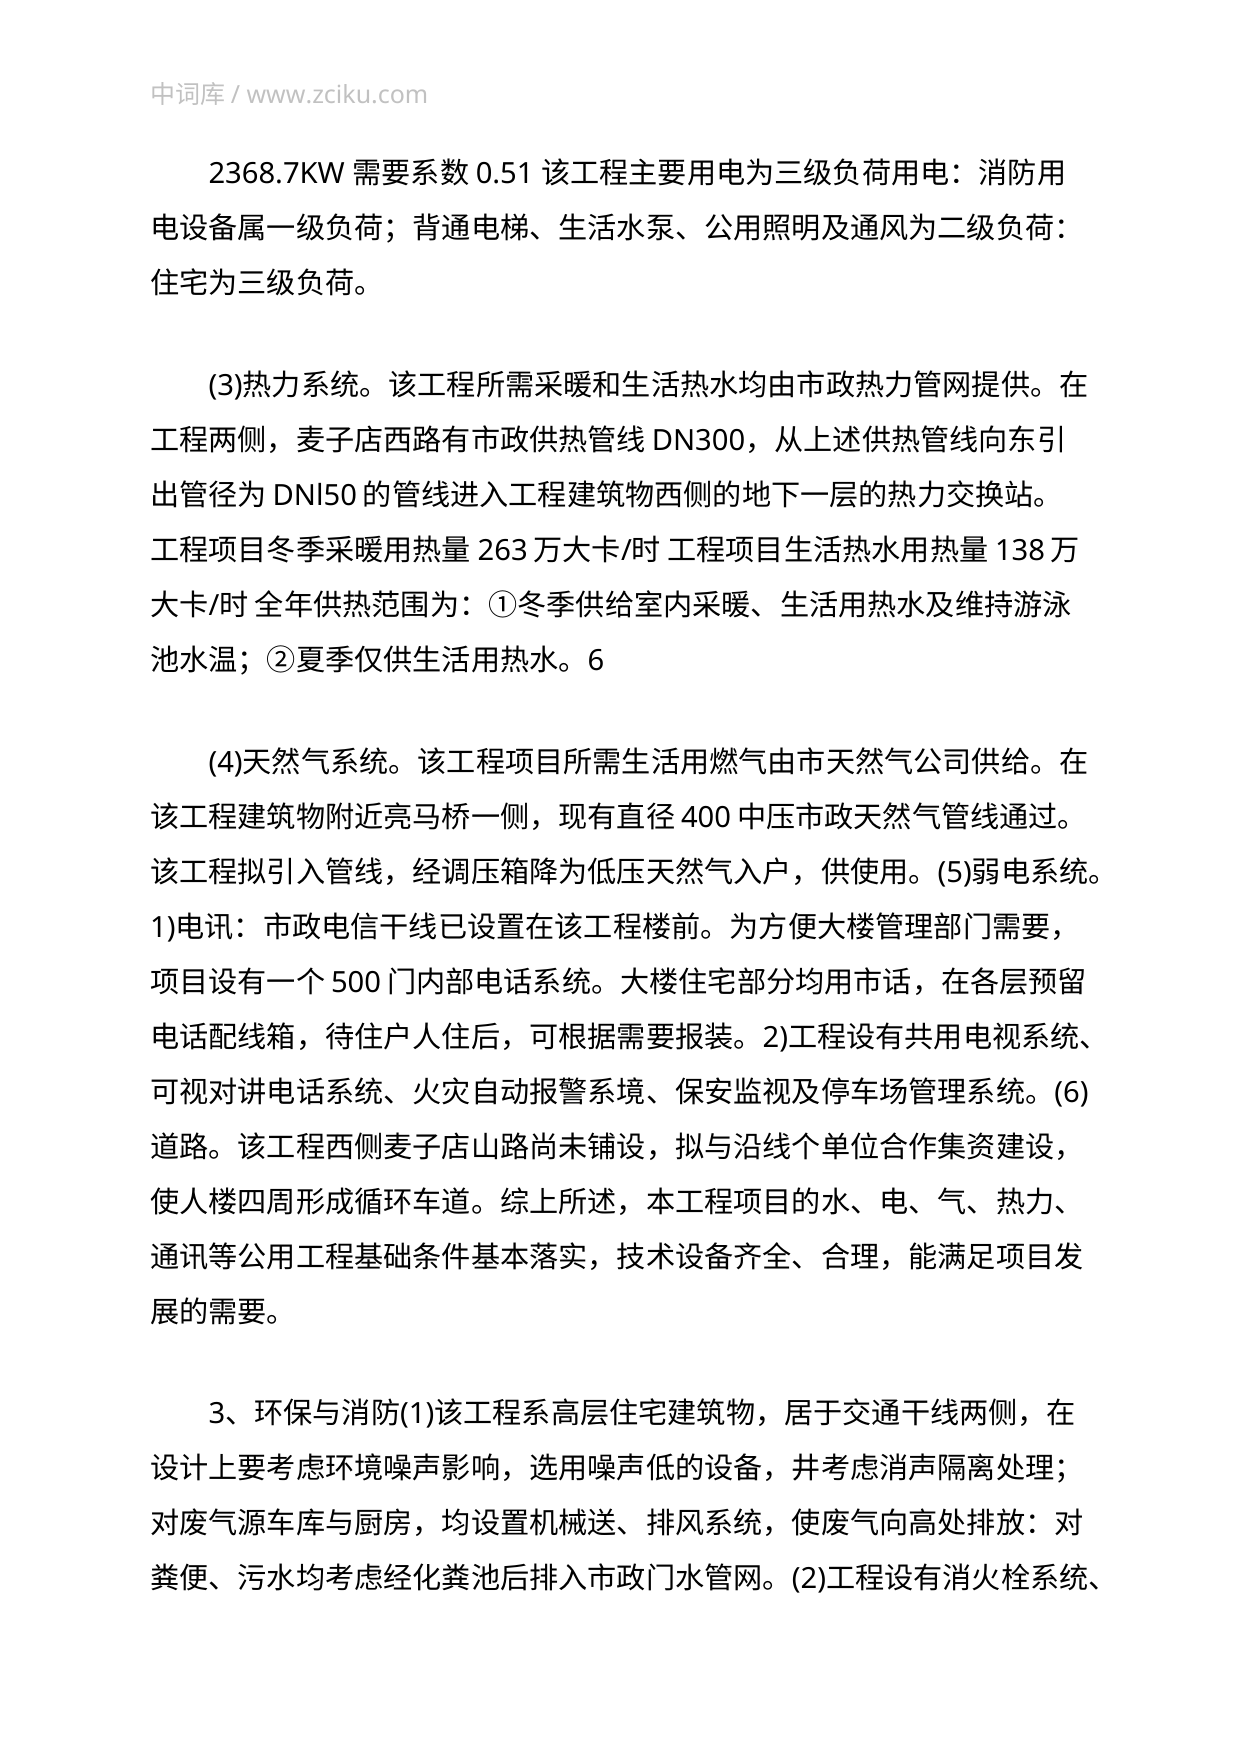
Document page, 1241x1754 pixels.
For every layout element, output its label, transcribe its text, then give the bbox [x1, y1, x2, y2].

text (3)热力系统。该工程所需采暖和生活热水均由市政热力管网提供。在工程两侧，麦子店西路有市政供热管线DN300，从上述供热管线向东引出管径为DNl50的管线进入工程建筑物西侧的地下一层的热力交换站。工程项目冬季采暖用热量 263万大卡/时 工程项目生活热水用热量 138万大卡/时 全年供热范围为：①冬季供给室内采暖、生活用热水及维持游泳池水温；②夏季仅供生活用热水。6 [150, 362, 1090, 679]
text (4)天然气系统。该工程项目所需生活用燃气由市天然气公司供给。在该工程建筑物附近亮马桥一侧，现有直径400中压市政天然气管线通过。该工程拟引入管线，经调压箱降为低压天然气入户，供使用。(5)弱电系统。1)电讯：市政电信干线已设置在该工程楼前。为方便大楼管理部门需要，项目设有一个500门内部电话系统。大楼住宅部分均用市话，在各层预留电话配线箱，待住户人住后，可根据需要报装。2)工程设有共用电视系统、可视对讲电话系统、火灾自动报警系境、保安监视及停车场管理系统。(6)道路。该工程西侧麦子店山路尚未铺设，拟与沿线个单位合作集资建设，使人楼四周形成循环车道。综上所述，本工程项目的水、电、气、热力、通讯等公用工程基础条件基本落实，技术设备齐全、合理，能满足项目发展的需要。 [150, 739, 1090, 1331]
text 2368.7KW 需要系数 0.51 该工程主要用电为三级负荷用电：消防用电设备属一级负荷；背通电梯、生活水泵、公用照明及通风为二级负荷：住宅为三级负荷。 [150, 150, 1090, 302]
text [150, 1390, 1090, 1597]
